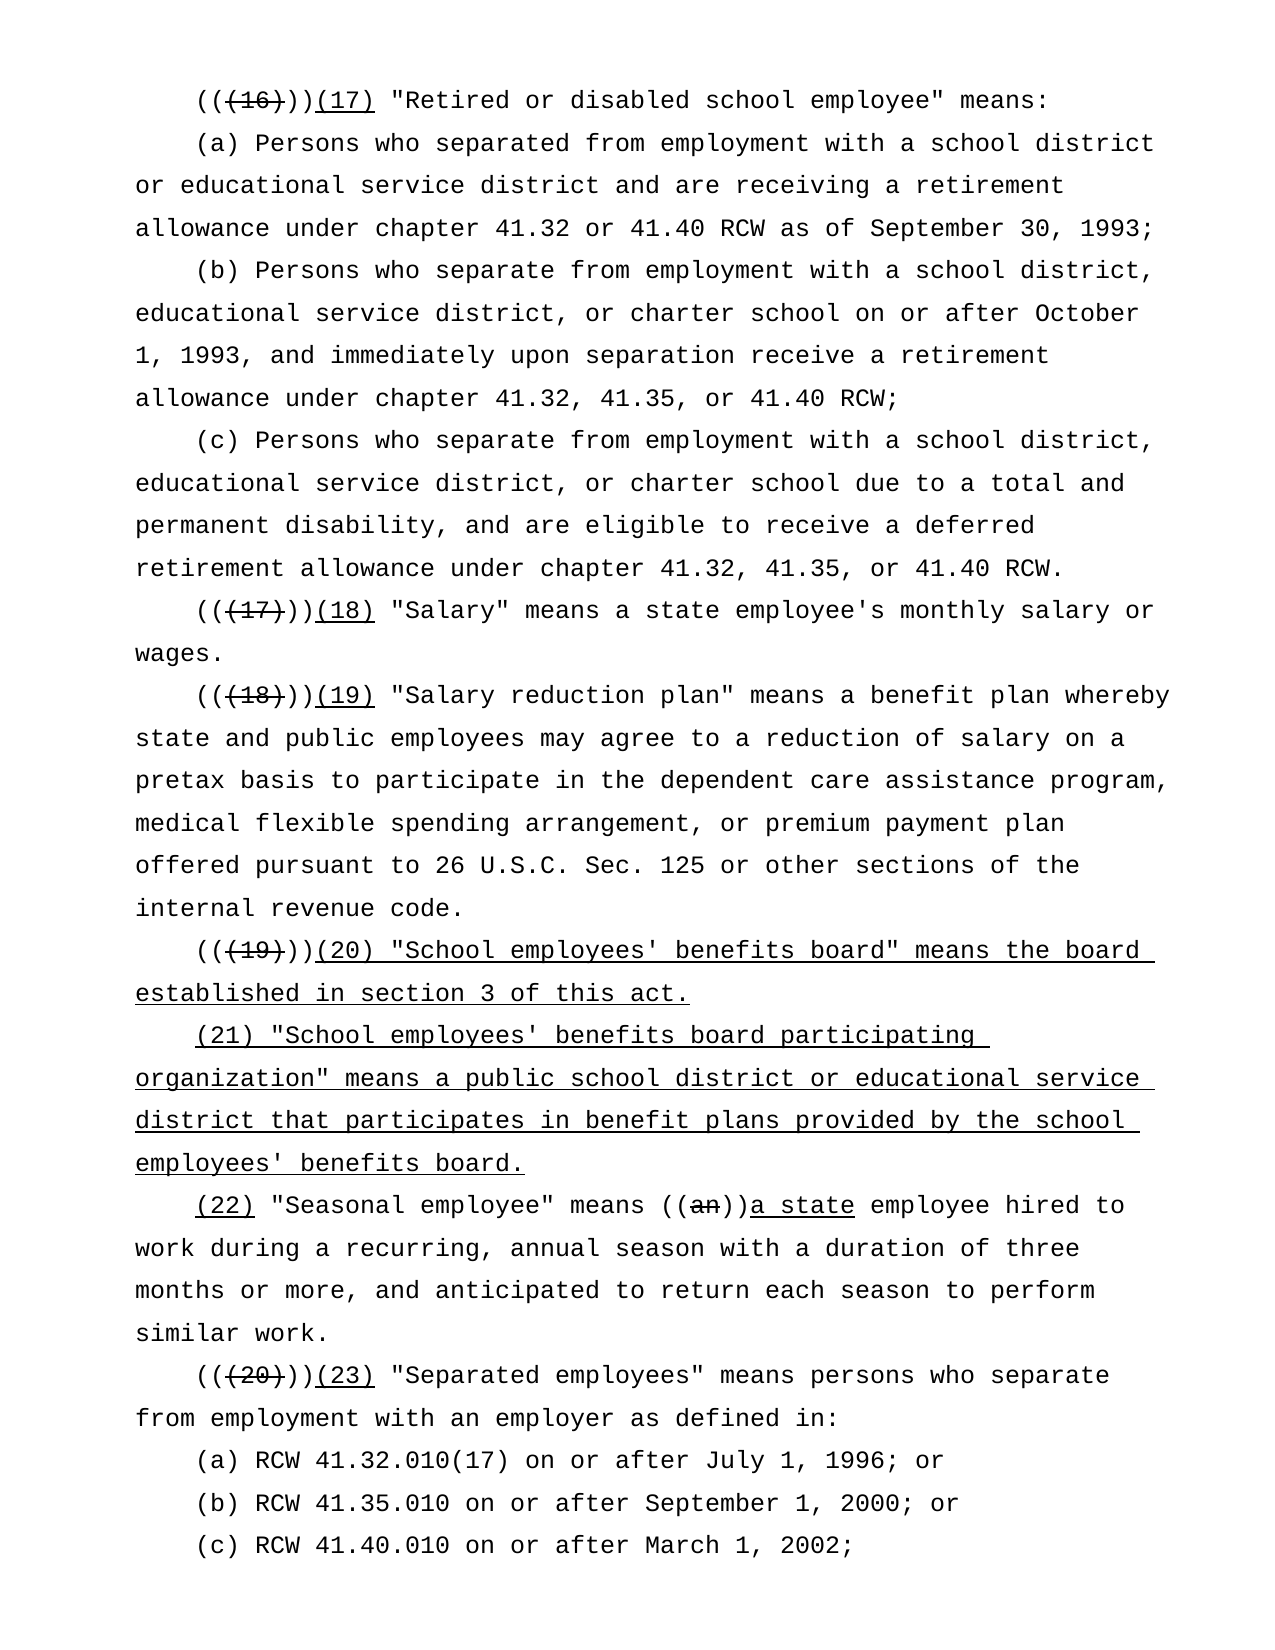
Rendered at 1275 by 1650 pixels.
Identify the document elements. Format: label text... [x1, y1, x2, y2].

text (((17)))(18) "Salary" means a state employee's monthly salary or wages. [135, 585, 1170, 670]
text (c) Persons who separate from employment with a school district, educational service district, or charter school due to a total and permanent disability, and are eligible to receive a deferred retirement allowance under chapter 41.32, 41.35, or 41.40 RCW. [135, 415, 1170, 585]
text (a) Persons who separated from employment with a school district or educational service district and are receiving a retirement allowance under chapter 41.32 or 41.40 RCW as of September 30, 1993; [135, 117, 1170, 245]
text (((16)))(17) "Retired or disabled school employee" means: [135, 75, 1170, 117]
text (c) RCW 41.40.010 on or after March 1, 2002; [135, 1520, 1170, 1562]
text (b) RCW 41.35.010 on or after September 1, 2000; or [135, 1477, 1170, 1520]
text (((18)))(19) "Salary reduction plan" means a benefit plan whereby state and public employees may agree to a reduction of salary on a pretax basis to participate in the dependent care assistance program, medical flexible spending arrangement, or premium payment plan offered pursuant to 26 U.S.C. Sec. 125 or other sections of the internal revenue code. [135, 670, 1170, 925]
text (b) Persons who separate from employment with a school district, educational service district, or charter school on or after October 1, 1993, and immediately upon separation receive a retirement allowance under chapter 41.32, 41.35, or 41.40 RCW; [135, 245, 1170, 415]
text (a) RCW 41.32.010(17) on or after July 1, 1996; or [135, 1435, 1170, 1477]
text (((19)))(20) "School employees' benefits board" means the board established in section 3 of this act. [135, 925, 1170, 1010]
text (((20)))(23) "Separated employees" means persons who separate from employment with an employer as defined in: [135, 1350, 1170, 1435]
text (22) "Seasonal employee" means ((an))a state employee hired to work during a recurring, annual season with a duration of three months or more, and anticipated to return each season to perform similar work. [135, 1180, 1170, 1350]
text (21) "School employees' benefits board participating organization" means a public school district or educational service district that participates in benefit plans provided by the school employees' benefits board. [135, 1010, 1170, 1180]
